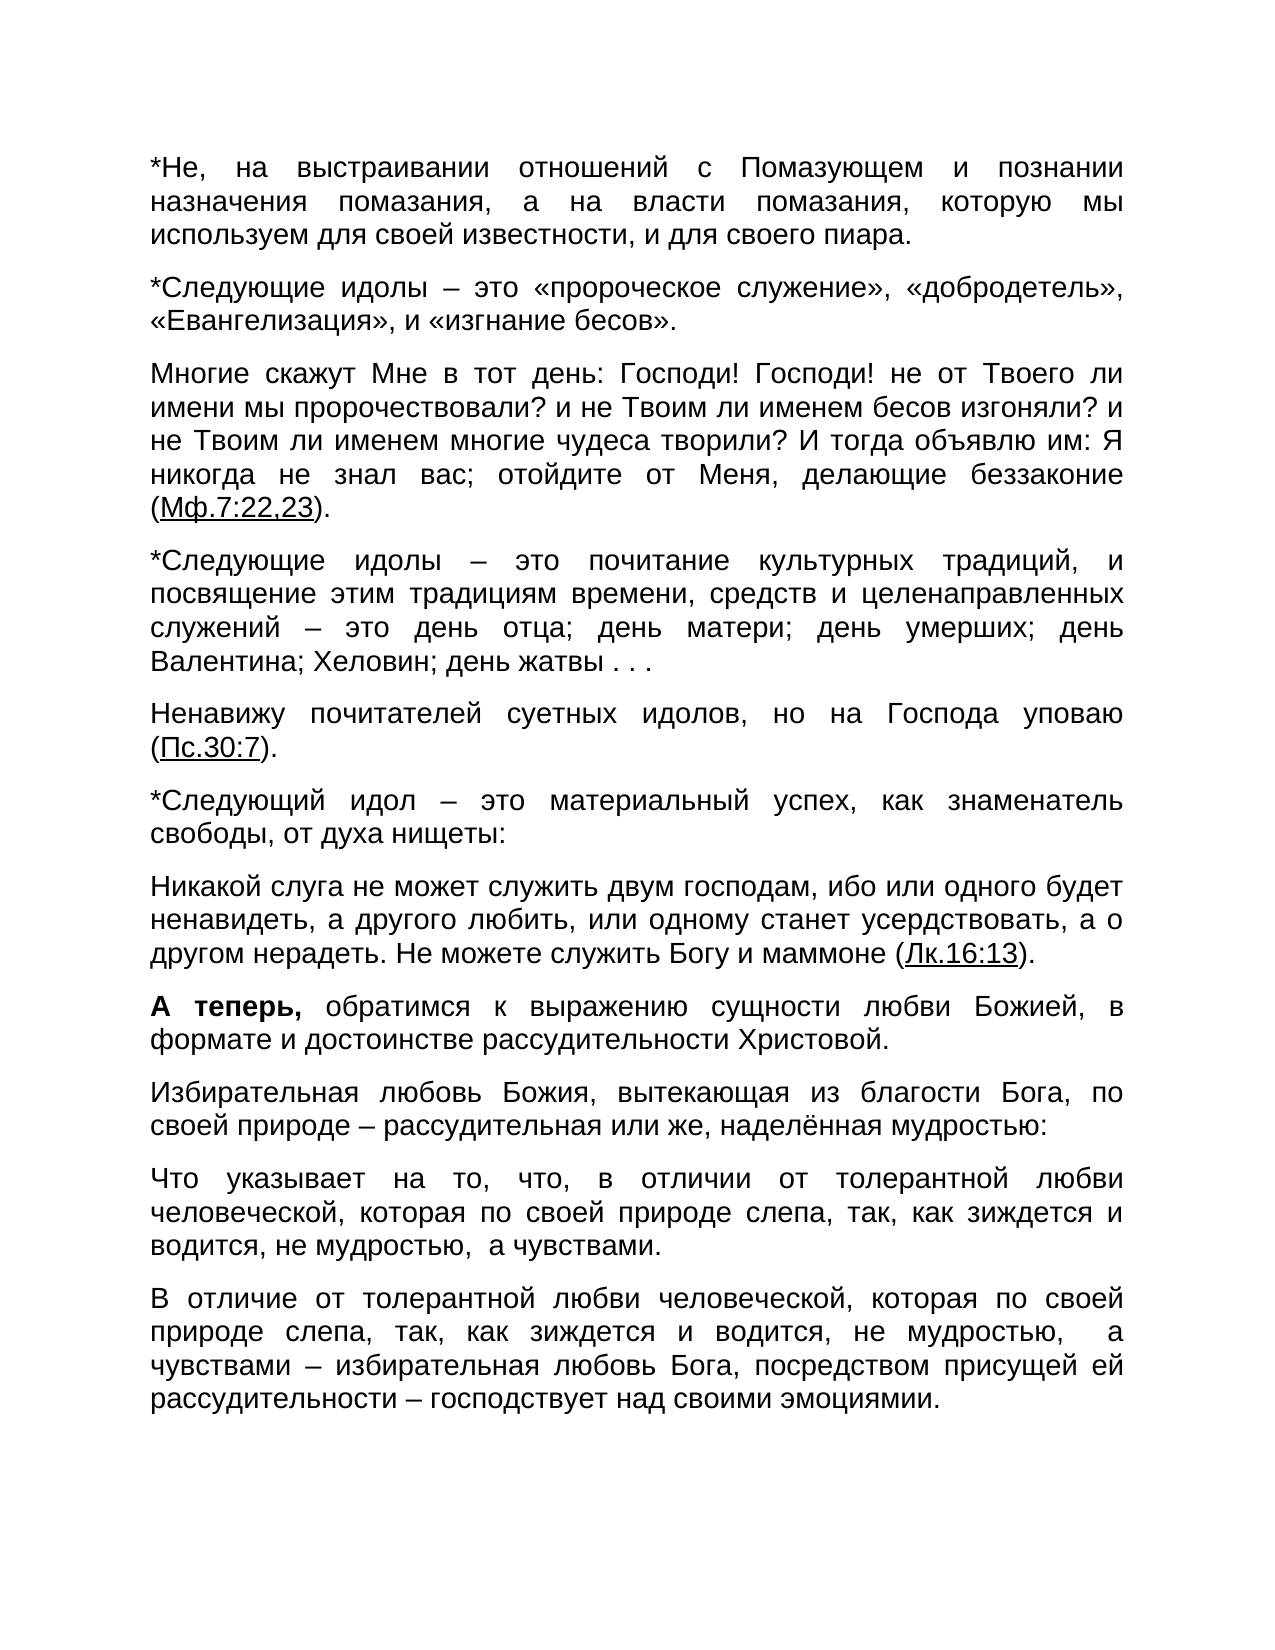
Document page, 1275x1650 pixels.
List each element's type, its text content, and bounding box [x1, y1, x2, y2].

text Никакой слуга не может служить двум господам, ибо или одного будет ненавидеть, а другого любить, или одному станет усердствовать, а о другом нерадеть. Не можете служить Богу и маммоне (Лк.16:13). [150, 869, 1125, 969]
text А теперь, обратимся к выражению сущности любви Божией, в формате и достоинстве рассудительности Христовой. [150, 988, 1125, 1056]
text Ненавижу почитателей суетных идолов, но на Господа уповаю (Пс.30:7). [150, 696, 1125, 763]
text *Следующие идолы – это почитание культурных традиций, и посвящение этим традициям времени, средств и целенаправленных служений – это день отца; день матери; день умерших; день Валентина; Хеловин; день жатвы . . . [150, 543, 1125, 677]
text *Следующий идол – это материальный успех, как знаменатель свободы, от духа нищеты: [150, 782, 1125, 849]
text *Следующие идолы – это «пророческое служение», «добродетель», «Евангелизация», и «изгнание бесов». [150, 270, 1125, 337]
text В отличие от толерантной любви человеческой, которая по своей природе слепа, так, как зиждется и водится, не мудростью, а чувствами – избирательная любовь Бога, посредством присущей ей рассудительности – господствует над своими эмоциямии. [150, 1281, 1125, 1415]
text Что указывает на то, что, в отличии от толерантной любви человеческой, которая по своей природе слепа, так, как зиждется и водится, не мудростью, а чувствами. [150, 1161, 1125, 1262]
text Многие скажут Мне в тот день: Господи! Господи! не от Твоего ли имени мы пророчествовали? и не Твоим ли именем бесов изгоняли? и не Твоим ли именем многие чудеса творили? И тогда объявлю им: Я никогда не знал вас; отойдите от Меня, делающие беззаконие (Мф.7:22,23). [150, 356, 1125, 524]
text Избирательная любовь Божия, вытекающая из благости Бога, по своей природе – рассудительная или же, наделённая мудростью: [150, 1075, 1125, 1142]
text *Не, на выстраивании отношений с Помазующем и познании назначения помазания, а на власти помазания, которую мы используем для своей известности, и для своего пиара. [150, 150, 1125, 251]
